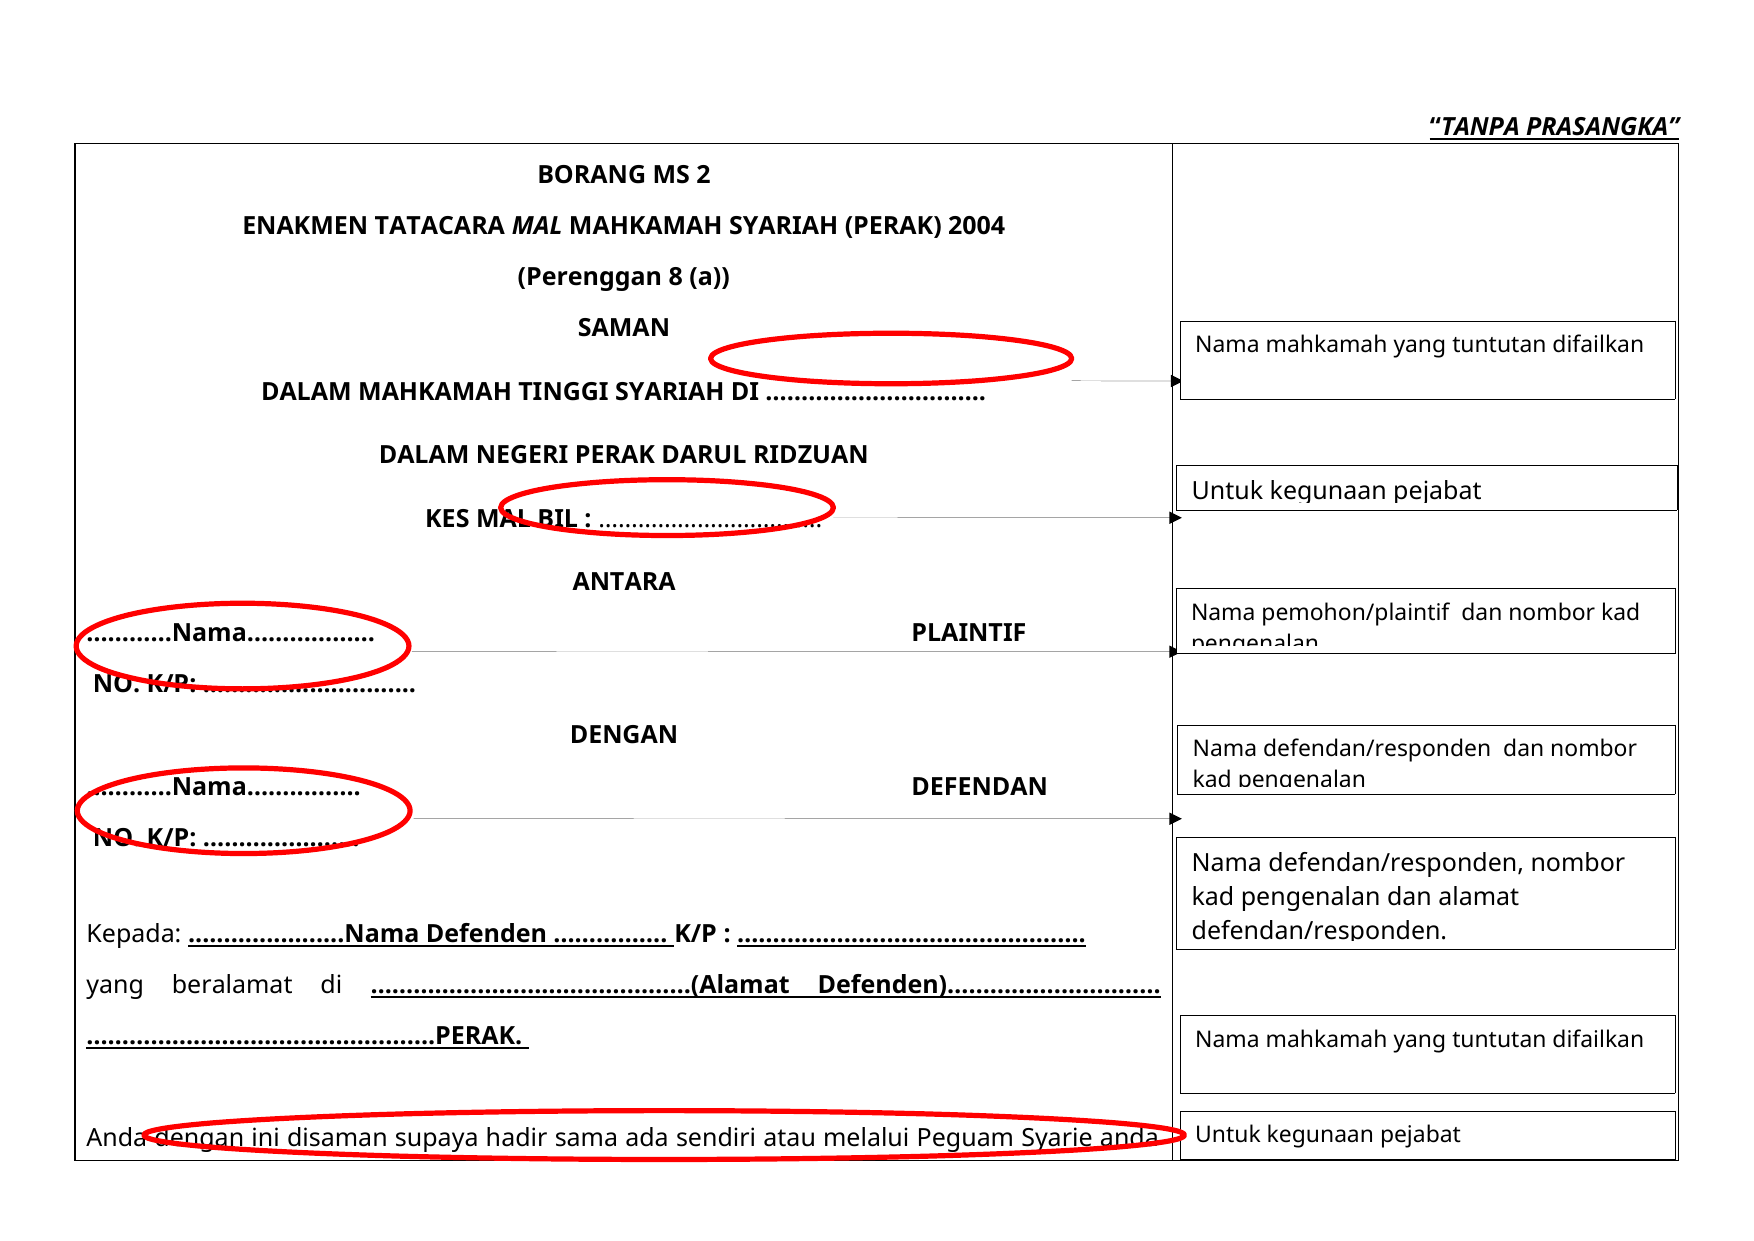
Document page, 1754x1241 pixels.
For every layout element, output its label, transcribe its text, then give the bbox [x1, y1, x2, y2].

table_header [76, 652, 1172, 1159]
table_header [1173, 144, 1678, 1159]
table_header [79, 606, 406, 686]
